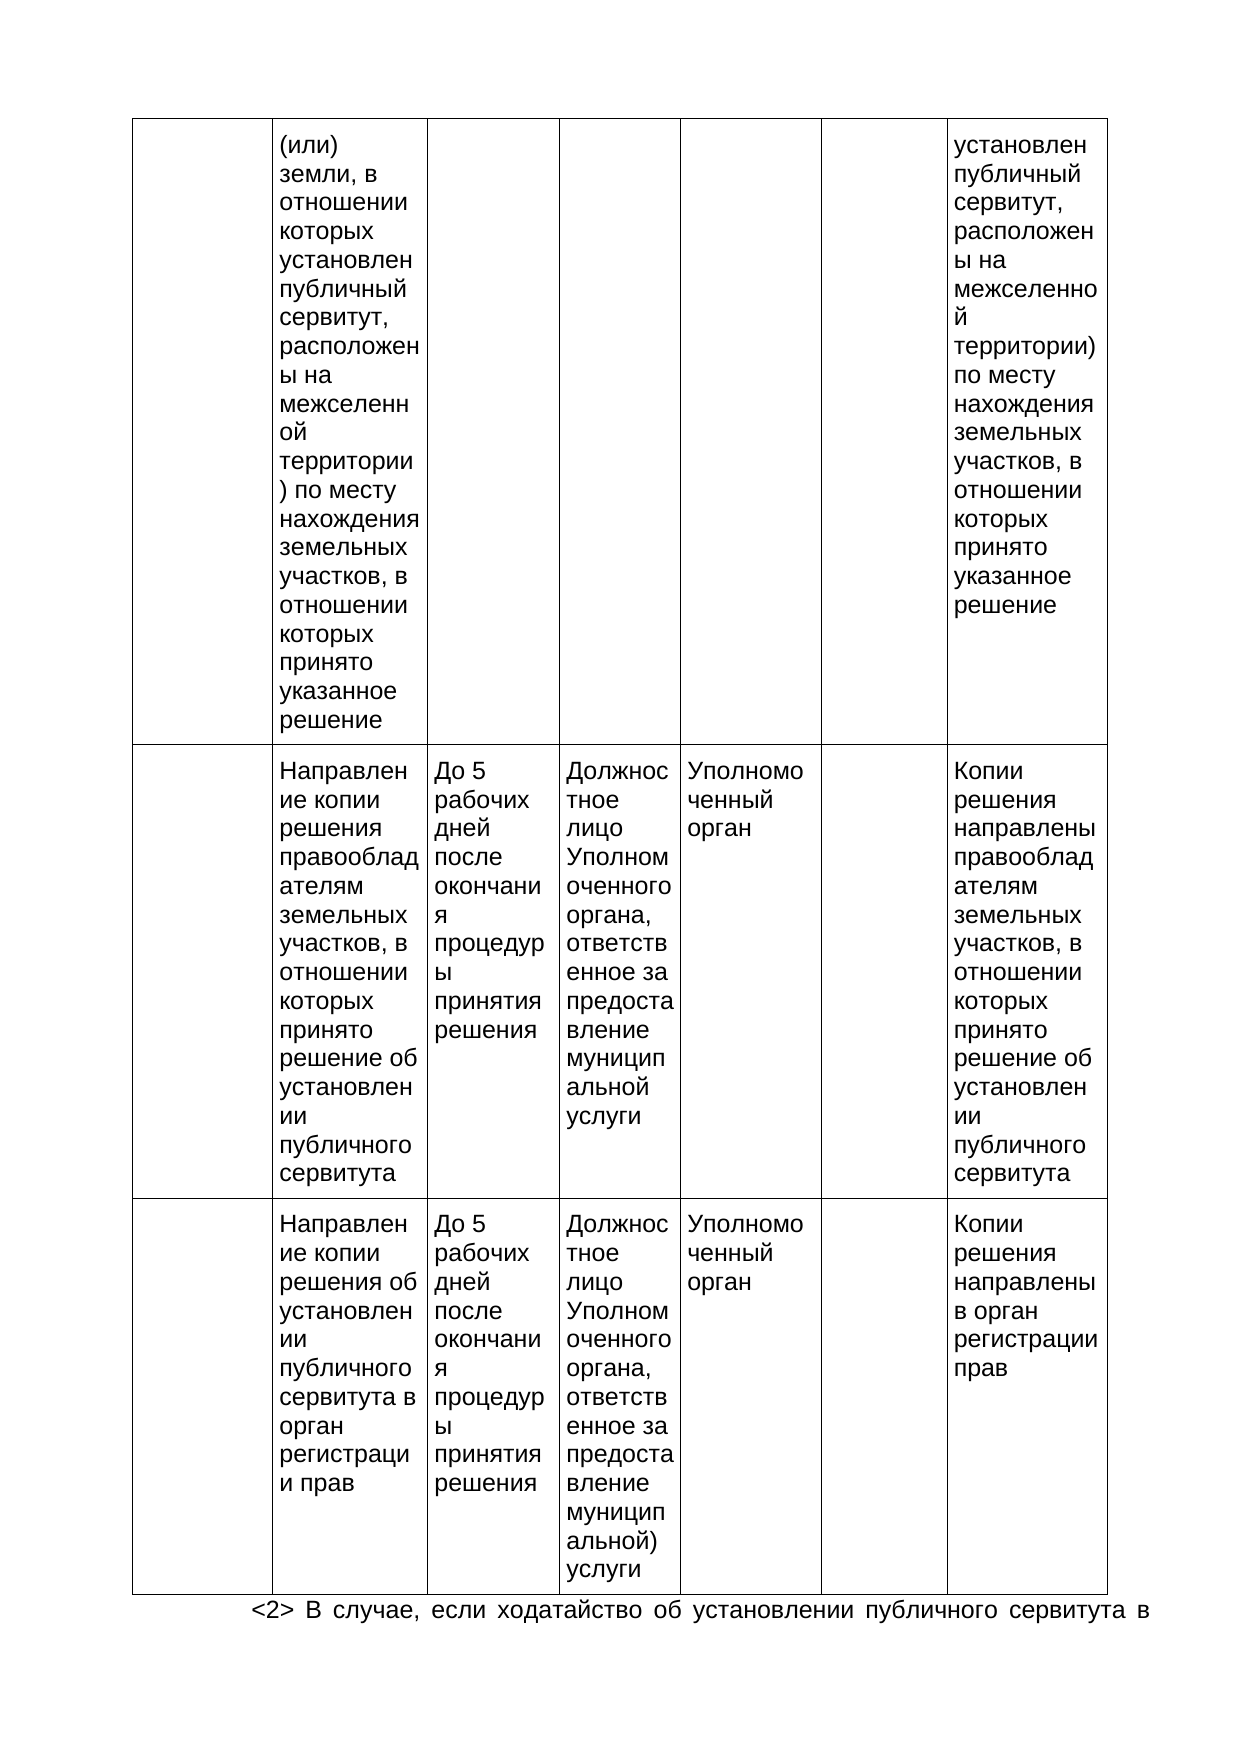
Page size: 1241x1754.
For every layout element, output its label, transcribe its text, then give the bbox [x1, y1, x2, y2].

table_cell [681, 119, 821, 744]
table_cell [822, 1199, 947, 1594]
table_cell Копии решения направлены в орган регистрации прав [948, 1199, 1107, 1594]
table_cell До 5 рабочих дней после окончания процедуры принятия решения [428, 745, 559, 1198]
table_cell Направление копии решения об установлении публичного сервитута в орган регистрации прав [273, 1199, 427, 1594]
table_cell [273, 119, 427, 744]
table_cell [133, 745, 272, 1198]
table_cell До 5 рабочих дней после окончания процедуры принятия решения [428, 1199, 559, 1594]
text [177, 1595, 1152, 1623]
table_cell Копии решения направлены правообладателям земельных участков, в отношении которых принято решение об установлении публичного сервитута [948, 745, 1107, 1198]
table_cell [948, 119, 1107, 744]
table_cell [133, 1199, 272, 1594]
table_cell Уполномоченный орган [681, 1199, 821, 1594]
table_cell [822, 119, 947, 744]
table_cell Должностное лицо Уполномоченного органа, ответственное за предоставление муниципальной услуги [560, 745, 680, 1198]
table_cell [822, 745, 947, 1198]
table_cell [133, 119, 272, 744]
table_cell Уполномоченный орган [681, 745, 821, 1198]
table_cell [560, 119, 680, 744]
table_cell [428, 119, 559, 744]
table_cell Должностное лицо Уполномоченного органа, ответственное за предоставление муниципальной) услуги [560, 1199, 680, 1594]
table_cell Направление копии решения правообладателям земельных участков, в отношении которых принято решение об установлении публичного сервитута [273, 745, 427, 1198]
